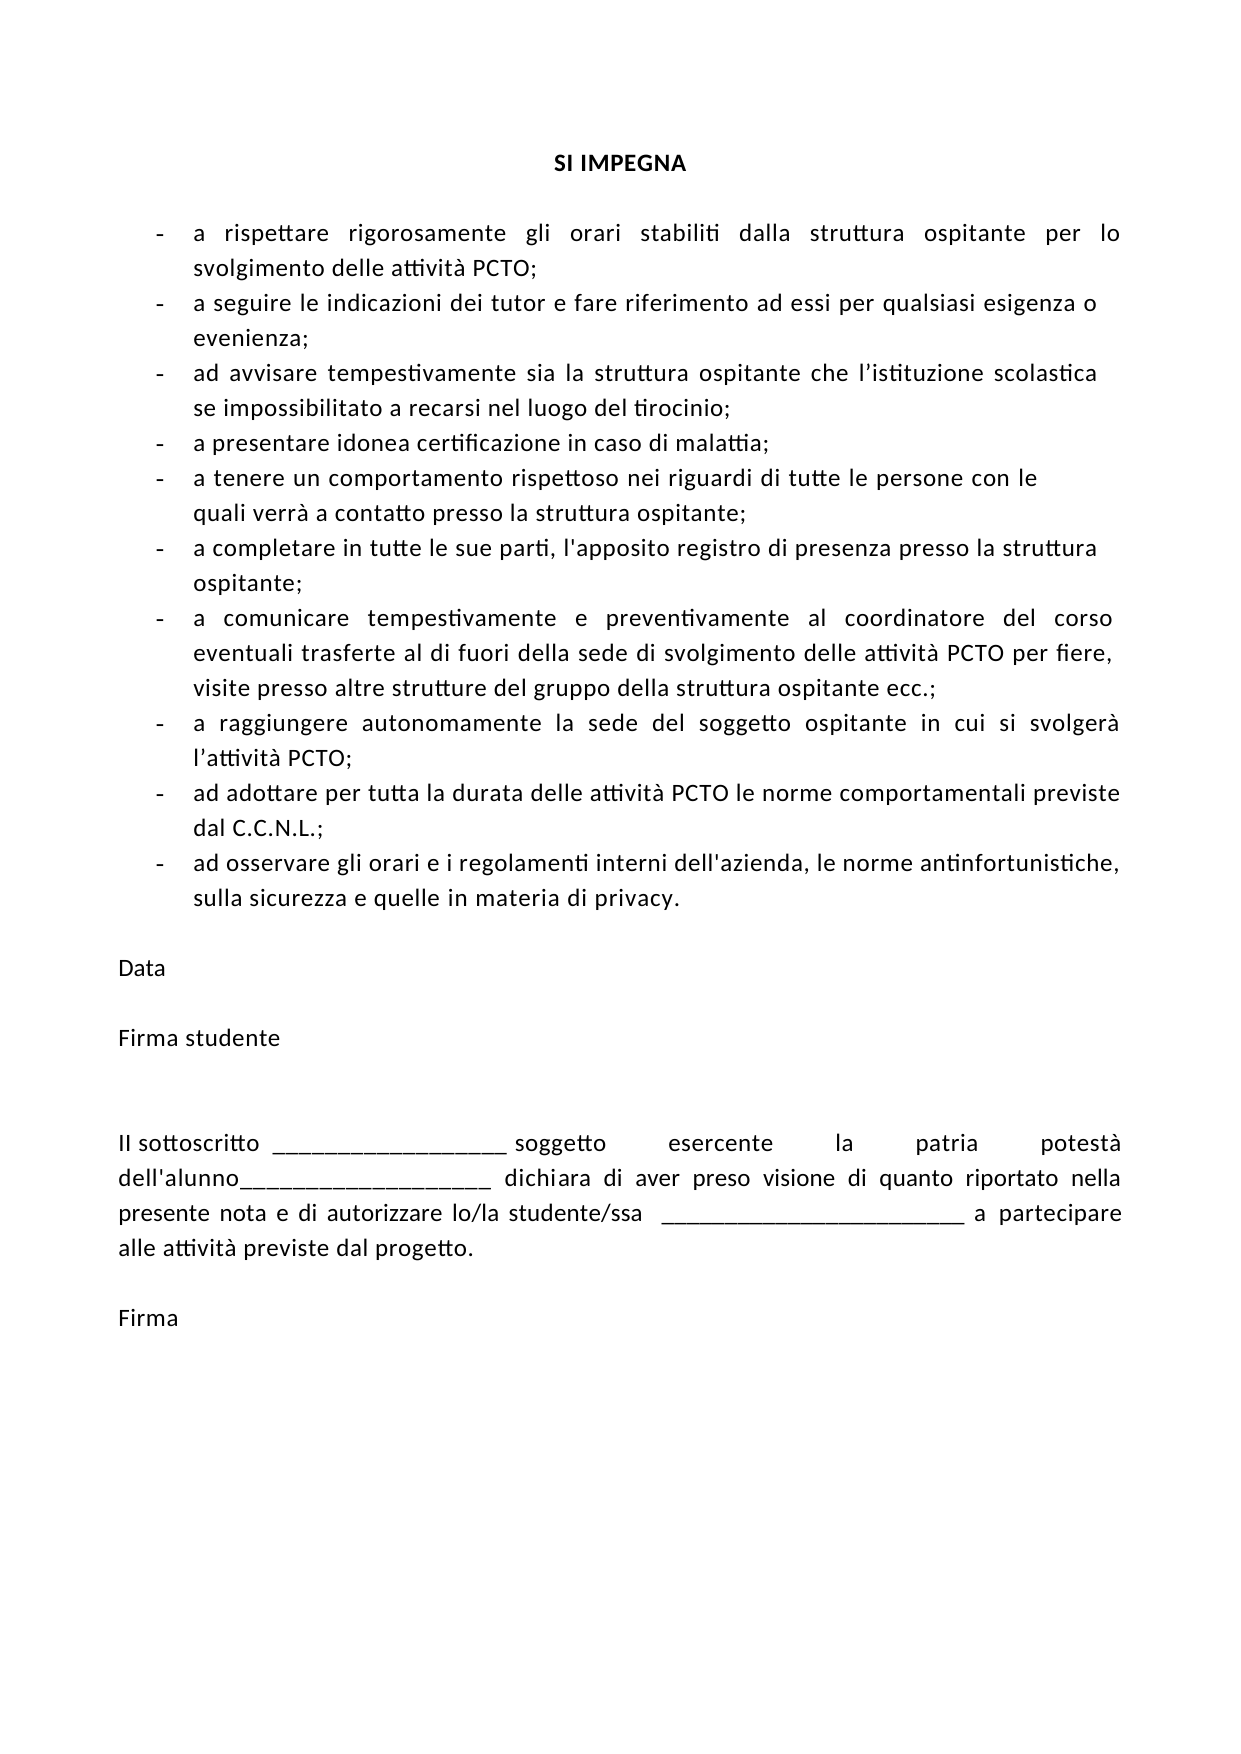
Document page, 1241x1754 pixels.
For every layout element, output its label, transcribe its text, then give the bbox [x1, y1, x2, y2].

list ad adottare per tutta la durata delle attività PCTO le norme comportamentali previste dal C.C.N.L.; [156, 778, 1122, 843]
text Data [118, 953, 1122, 983]
list ad osservare gli orari e i regolamenti interni dell'azienda, le norme antinfortunistiche, sulla sicurezza e quelle in materia di privacy. [156, 848, 1122, 913]
text Firma [118, 1303, 1122, 1333]
list a seguire le indicazioni dei tutor e fare riferimento ad essi per qualsiasi esigenza o evenienza; [156, 288, 1099, 353]
text Firma studente [118, 1023, 1122, 1053]
text II sottoscritto __________________ soggetto esercente la patria potestà dell'alunno___________________ dichiara di aver preso visione di quanto riportato nella presente nota e di autorizzare lo/la studente/ssa ________________________ a partecipare alle attività previste dal progetto. [118, 1128, 1122, 1263]
list a presentare idonea certificazione in caso di malattia; [156, 428, 1099, 458]
list ad avvisare tempestivamente sia la struttura ospitante che l’istituzione scolastica se impossibilitato a recarsi nel luogo del tirocinio; [156, 358, 1099, 423]
text SI IMPEGNA [118, 148, 1122, 178]
list a comunicare tempestivamente e preventivamente al coordinatore del corso eventuali trasferte al di fuori della sede di svolgimento delle attività PCTO per fiere, visite presso altre strutture del gruppo della struttura ospitante ecc.; [156, 603, 1114, 703]
list a rispettare rigorosamente gli orari stabiliti dalla struttura ospitante per lo svolgimento delle attività PCTO; [156, 218, 1122, 283]
list a completare in tutte le sue parti, l'apposito registro di presenza presso la struttura ospitante; [156, 533, 1099, 598]
list a tenere un comportamento rispettoso nei riguardi di tutte le persone con le quali verrà a contatto presso la struttura ospitante; [156, 463, 1039, 528]
list a raggiungere autonomamente la sede del soggetto ospitante in cui si svolgerà l’attività PCTO; [156, 708, 1122, 773]
